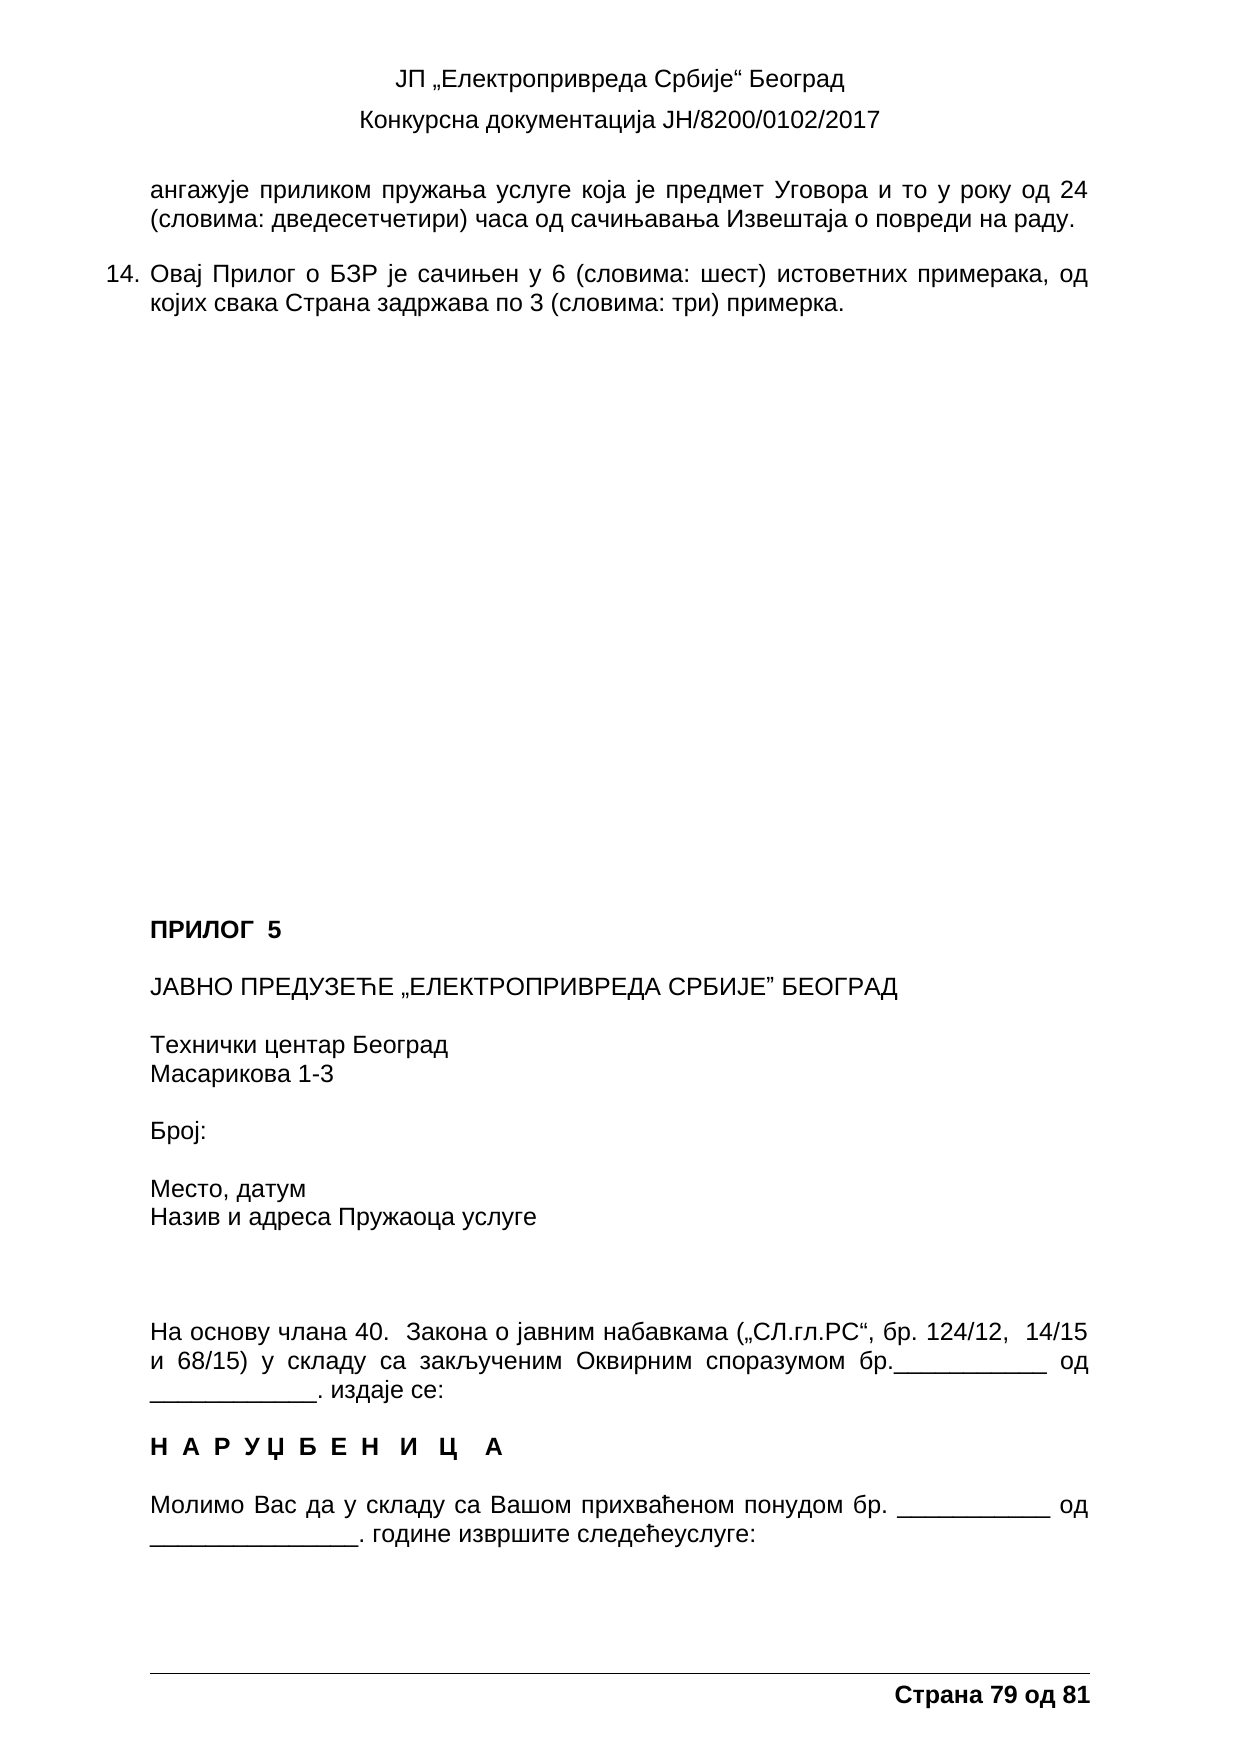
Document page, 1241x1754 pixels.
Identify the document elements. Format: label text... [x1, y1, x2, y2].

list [106, 175, 1090, 232]
list Овај Прилог о БЗР је сачињен у 6 (словима: шест) истоветних примерака, од којих свака Страна задржава по 3 (словима: три) примерка. [106, 259, 1090, 316]
text На основу члана 40. Закона о јавним набавкама („СЛ.гл.РС“, бр. 124/12, 14/15 и 68/15) у складу са закљученим Оквирним споразумом бр.___________ од ____________. издаје се: [150, 1317, 1090, 1403]
text Масарикова 1-3 [150, 1058, 1090, 1087]
text Молимо Вас да у складу са Вашом прихваћеном понудом бр. ___________ од _______________. године извршите следећеуслуге: [150, 1490, 1090, 1547]
text Место, датум [150, 1173, 1090, 1202]
text Н А Р У Џ Б Е Н И Ц А [150, 1432, 1090, 1461]
text Технички центар Београд [150, 1030, 1090, 1058]
text Број: [150, 1116, 1090, 1145]
text ЈАВНО ПРЕДУЗЕЋЕ „ЕЛЕКТРОПРИВРЕДА СРБИЈЕˮ БЕОГРАД [150, 972, 1090, 1001]
text ПРИЛОГ 5 [150, 915, 1090, 943]
text Назив и адреса Пружаоца услуге [150, 1202, 1090, 1231]
